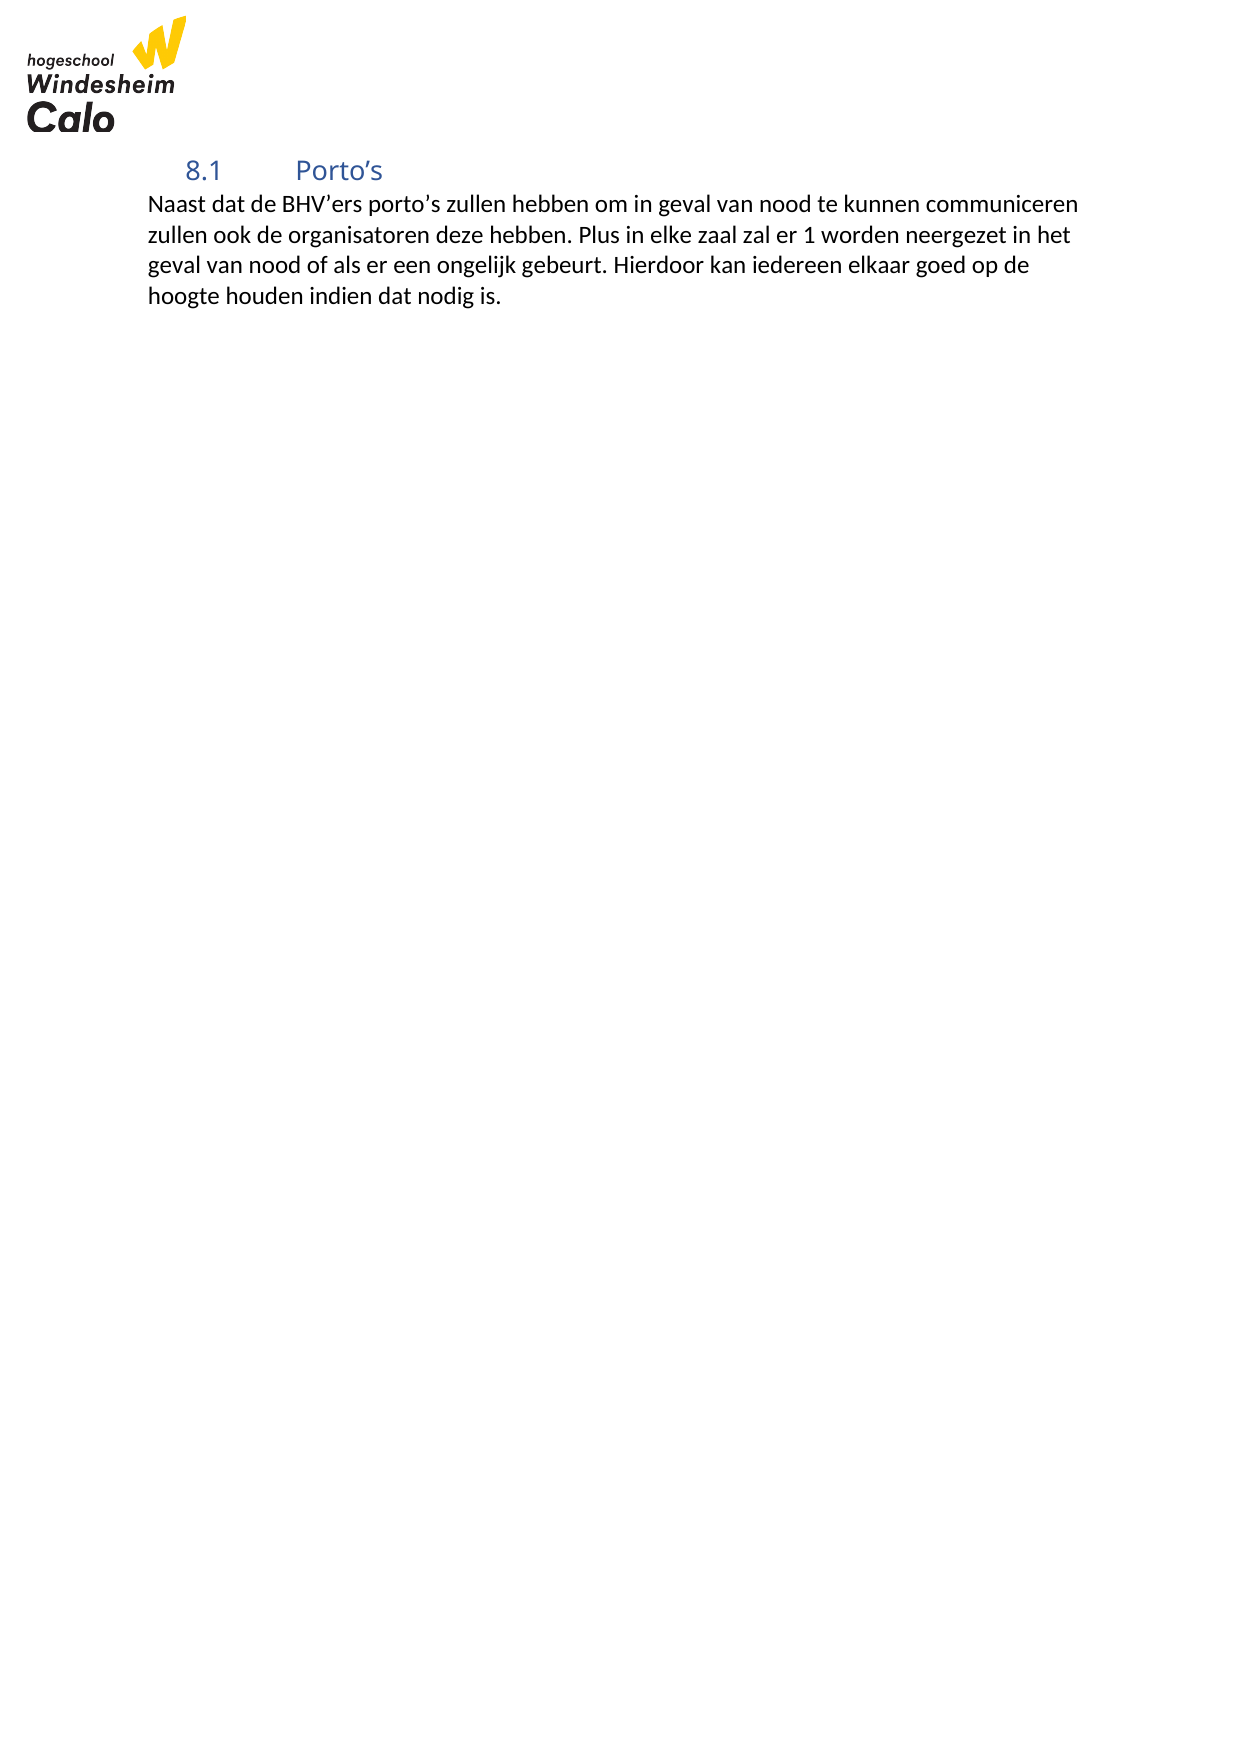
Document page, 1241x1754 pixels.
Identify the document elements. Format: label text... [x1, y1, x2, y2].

subtitle Porto’s [185, 152, 1093, 189]
picture [27, 15, 186, 132]
text Naast dat de BHV’ers porto’s zullen hebben om in geval van nood te kunnen communiceren zullen ook de organisatoren deze hebben. Plus in elke zaal zal er 1 worden neergezet in het geval van nood of als er een ongelijk gebeurt. Hierdoor kan iedereen elkaar goed op de hoogte houden indien dat nodig is. [148, 189, 1093, 311]
